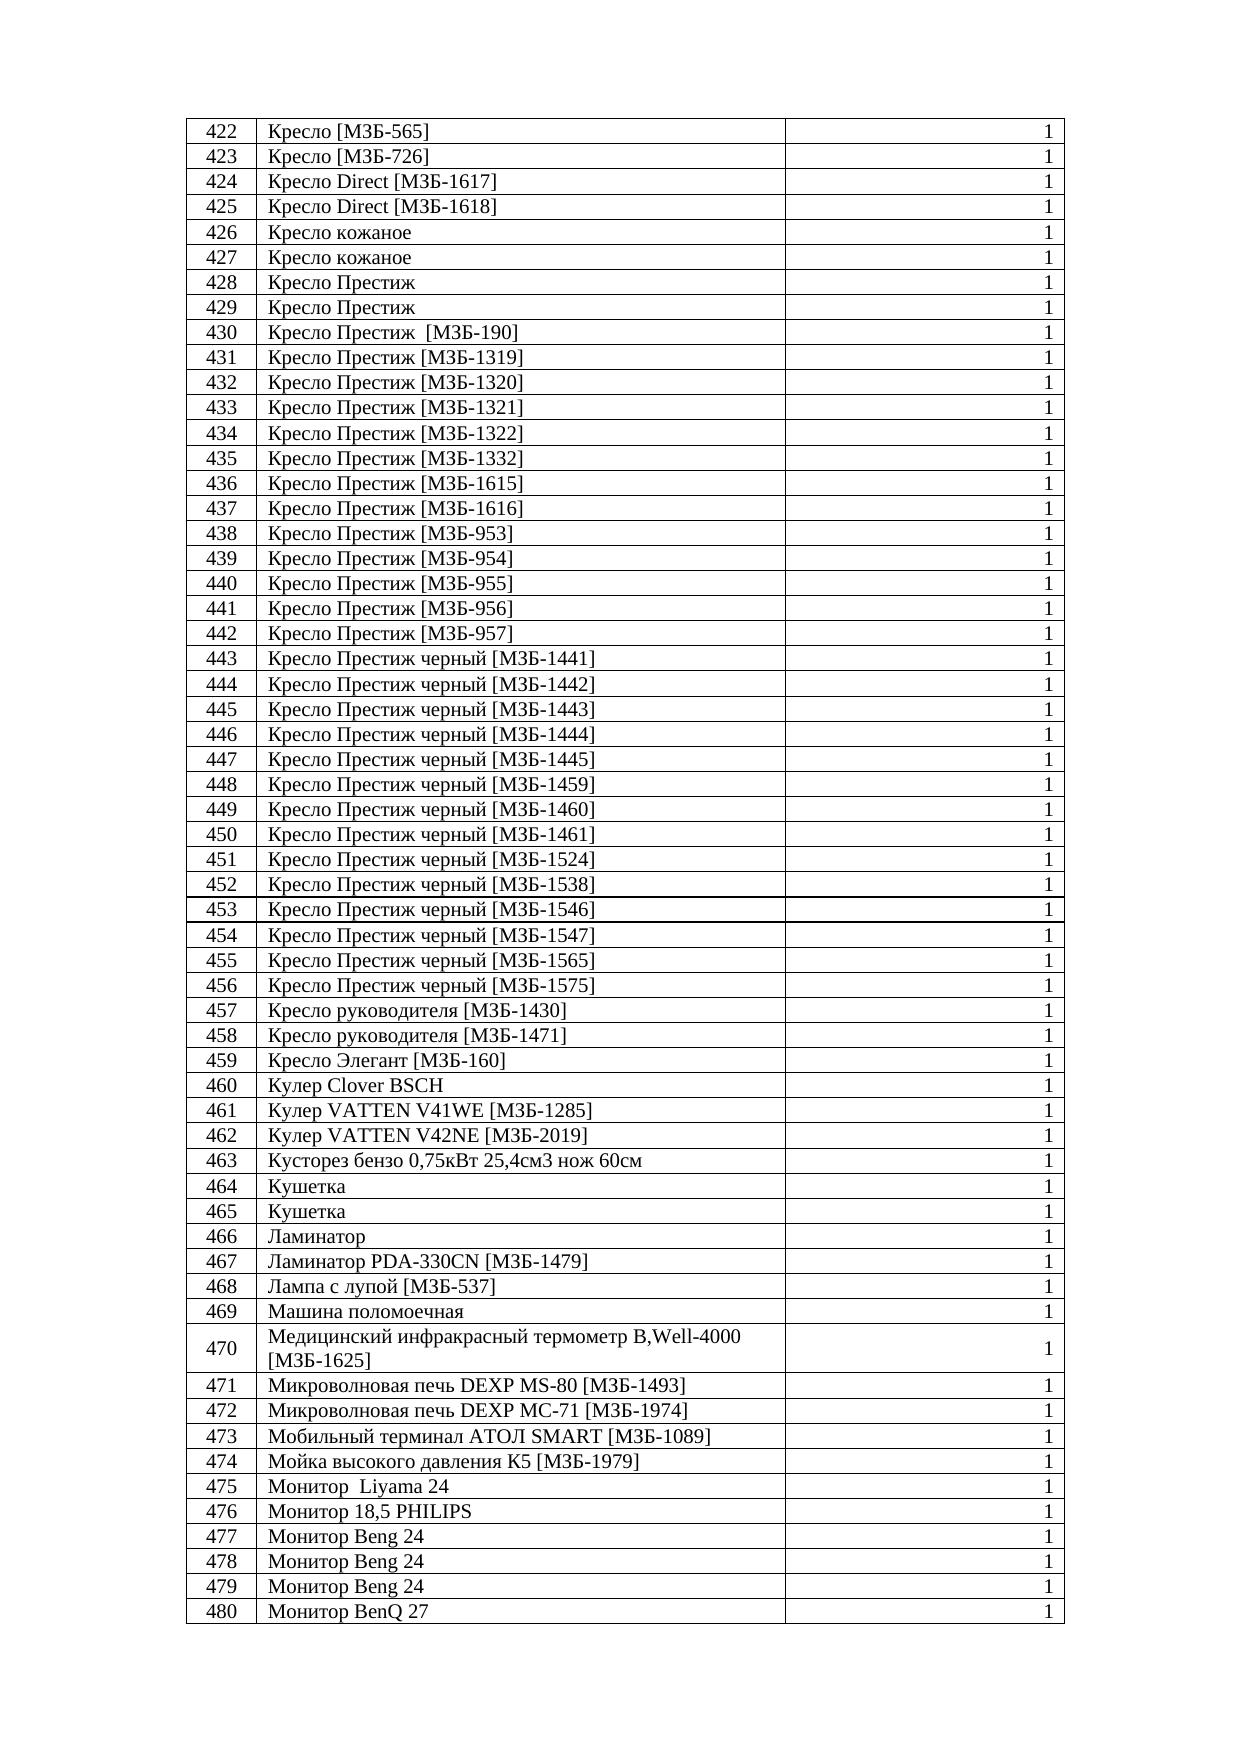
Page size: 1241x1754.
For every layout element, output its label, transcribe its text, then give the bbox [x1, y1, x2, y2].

table_cell Кресло Престиж [МЗБ-1320] [257, 370, 785, 394]
table_cell Кресло Престиж черный [МЗБ-1460] [257, 797, 785, 821]
table_cell Кушетка [257, 1199, 785, 1223]
table_cell Кресло Престиж [МЗБ-1616] [257, 496, 785, 520]
table_cell 454 [187, 923, 256, 947]
table_cell Кулер Clover BSCH [257, 1073, 785, 1097]
table_cell 477 [187, 1524, 256, 1548]
table_cell Монитор Liyama 24 [257, 1474, 785, 1498]
table_cell Кресло Престиж черный [МЗБ-1443] [257, 697, 785, 721]
table_cell 1 [786, 446, 1064, 469]
table_cell 1 [786, 923, 1064, 947]
table_cell 467 [187, 1249, 256, 1273]
table_cell 1 [786, 872, 1064, 896]
table_cell 451 [187, 847, 256, 871]
table_cell Кресло Престиж черный [МЗБ-1546] [257, 898, 785, 921]
table_cell Кресло [МЗБ-565] [257, 119, 785, 143]
table_cell 1 [786, 1599, 1064, 1623]
table_cell Монитор 18,5 PHILIPS [257, 1499, 785, 1523]
table_cell 1 [786, 144, 1064, 168]
table_cell 1 [786, 295, 1064, 319]
table_cell 429 [187, 295, 256, 319]
table_cell 432 [187, 370, 256, 394]
table_cell 1 [786, 571, 1064, 595]
table_cell 468 [187, 1274, 256, 1298]
table_cell Лампа с лупой [МЗБ-537] [257, 1274, 785, 1298]
table_cell Монитор Beng 24 [257, 1524, 785, 1548]
table_cell 1 [786, 370, 1064, 394]
table_cell 1 [786, 1048, 1064, 1072]
table_cell 1 [786, 270, 1064, 294]
table_cell Кресло Престиж черный [МЗБ-1538] [257, 872, 785, 896]
table_cell 1 [786, 1098, 1064, 1122]
table_cell Кресло кожаное [257, 245, 785, 269]
table_cell 1 [786, 1449, 1064, 1473]
table_cell 1 [786, 546, 1064, 570]
table_cell 446 [187, 722, 256, 746]
table_cell 1 [786, 948, 1064, 972]
table_cell 428 [187, 270, 256, 294]
table_cell Кресло Престиж черный [МЗБ-1547] [257, 923, 785, 947]
table_cell 422 [187, 119, 256, 143]
table_cell Кресло руководителя [МЗБ-1471] [257, 1023, 785, 1047]
table_cell 433 [187, 395, 256, 419]
table_cell 1 [786, 1424, 1064, 1448]
table_cell 1 [786, 245, 1064, 269]
table_cell Кресло Престиж [МЗБ-1322] [257, 420, 785, 444]
table_cell 1 [786, 1073, 1064, 1097]
table_cell 458 [187, 1023, 256, 1047]
table_cell 460 [187, 1073, 256, 1097]
table_cell 475 [187, 1474, 256, 1498]
table_cell Кресло Престиж черный [МЗБ-1444] [257, 722, 785, 746]
table_cell Кресло Престиж [МЗБ-954] [257, 546, 785, 570]
table_cell 437 [187, 496, 256, 520]
table_cell Кресло Direct [МЗБ-1617] [257, 169, 785, 193]
table_cell 442 [187, 621, 256, 645]
table_cell Микроволновая печь DEXP MS-80 [МЗБ-1493] [257, 1373, 785, 1397]
table_cell Кресло Престиж черный [МЗБ-1524] [257, 847, 785, 871]
table_cell Ламинатор [257, 1224, 785, 1248]
table_cell 1 [786, 596, 1064, 620]
table_cell Кресло Престиж черный [МЗБ-1565] [257, 948, 785, 972]
table_cell 1 [786, 1324, 1064, 1372]
table_cell 1 [786, 471, 1064, 495]
table_cell Кресло Престиж черный [МЗБ-1459] [257, 772, 785, 796]
table_cell 474 [187, 1449, 256, 1473]
table_cell Кулер VATTEN V42NE [МЗБ-2019] [257, 1123, 785, 1147]
table_cell 1 [786, 195, 1064, 218]
table_cell 426 [187, 220, 256, 244]
table_cell Кресло Direct [МЗБ-1618] [257, 195, 785, 218]
table_cell 1 [786, 847, 1064, 871]
table_cell 1 [786, 797, 1064, 821]
table_cell 449 [187, 797, 256, 821]
table_cell 1 [786, 1149, 1064, 1172]
table_cell 1 [786, 772, 1064, 796]
table_cell Кресло Престиж черный [МЗБ-1445] [257, 747, 785, 771]
table_cell 444 [187, 671, 256, 696]
table_cell 1 [786, 1123, 1064, 1147]
table_cell 473 [187, 1424, 256, 1448]
table_cell Кресло [МЗБ-726] [257, 144, 785, 168]
table_cell 1 [786, 1499, 1064, 1523]
table_cell Кресло Элегант [МЗБ-160] [257, 1048, 785, 1072]
table_cell 450 [187, 822, 256, 846]
table_cell 435 [187, 446, 256, 469]
table_cell Кресло Престиж [МЗБ-955] [257, 571, 785, 595]
table_cell 1 [786, 169, 1064, 193]
table_cell 448 [187, 772, 256, 796]
table_cell 1 [786, 697, 1064, 721]
table_cell Кресло кожаное [257, 220, 785, 244]
table_cell 1 [786, 1373, 1064, 1397]
table_cell 1 [786, 1199, 1064, 1223]
table_cell 1 [786, 1574, 1064, 1598]
table_cell Кресло Престиж [МЗБ-953] [257, 521, 785, 545]
table_cell 1 [786, 521, 1064, 545]
table_cell Кресло Престиж [МЗБ-1321] [257, 395, 785, 419]
table_cell 1 [786, 1474, 1064, 1498]
table_cell 441 [187, 596, 256, 620]
table_cell Кресло Престиж [257, 270, 785, 294]
table_cell 1 [786, 1023, 1064, 1047]
table_cell 430 [187, 320, 256, 344]
table_cell 453 [187, 898, 256, 921]
table_cell 1 [786, 320, 1064, 344]
table_cell 480 [187, 1599, 256, 1623]
table_cell 439 [187, 546, 256, 570]
table_cell Кусторез бензо 0,75кВт 25,4см3 нож 60см [257, 1149, 785, 1172]
table_cell 445 [187, 697, 256, 721]
table_cell 1 [786, 671, 1064, 696]
table_cell 447 [187, 747, 256, 771]
table_cell 431 [187, 345, 256, 369]
table_cell Кресло Престиж черный [МЗБ-1442] [257, 671, 785, 696]
table_cell Кресло Престиж [МЗБ-1615] [257, 471, 785, 495]
table_cell 1 [786, 1399, 1064, 1422]
table_cell 1 [786, 898, 1064, 921]
table_cell 1 [786, 420, 1064, 444]
table_cell 1 [786, 1274, 1064, 1298]
table_cell 1 [786, 1249, 1064, 1273]
table_cell Монитор Beng 24 [257, 1574, 785, 1598]
table_cell 1 [786, 1174, 1064, 1198]
table_cell 472 [187, 1399, 256, 1422]
table_cell 1 [786, 973, 1064, 997]
table_cell 438 [187, 521, 256, 545]
table_cell 478 [187, 1549, 256, 1573]
table_cell Микроволновая печь DEXP MС-71 [МЗБ-1974] [257, 1399, 785, 1422]
table_cell Кресло Престиж [МЗБ-190] [257, 320, 785, 344]
table_cell 466 [187, 1224, 256, 1248]
table_cell 457 [187, 998, 256, 1022]
table_cell 1 [786, 998, 1064, 1022]
table_cell 1 [786, 395, 1064, 419]
table_cell 427 [187, 245, 256, 269]
table_cell 1 [786, 621, 1064, 645]
table_cell 461 [187, 1098, 256, 1122]
table_cell 1 [786, 1549, 1064, 1573]
table_cell Кресло Престиж черный [МЗБ-1461] [257, 822, 785, 846]
table_cell 476 [187, 1499, 256, 1523]
table_cell 471 [187, 1373, 256, 1397]
table_cell Кулер VATTEN V41WE [МЗБ-1285] [257, 1098, 785, 1122]
table_cell Кресло Престиж [МЗБ-1332] [257, 446, 785, 469]
table_cell Мобильный терминал АТОЛ SMART [МЗБ-1089] [257, 1424, 785, 1448]
table_cell 424 [187, 169, 256, 193]
table_cell 455 [187, 948, 256, 972]
table_cell 456 [187, 973, 256, 997]
table_cell Мойка высокого давления К5 [МЗБ-1979] [257, 1449, 785, 1473]
table_cell 425 [187, 195, 256, 218]
table_cell 452 [187, 872, 256, 896]
table_cell Машина поломоечная [257, 1299, 785, 1323]
table_cell Монитор Beng 24 [257, 1549, 785, 1573]
table_cell 462 [187, 1123, 256, 1147]
table_cell 479 [187, 1574, 256, 1598]
table_cell 1 [786, 722, 1064, 746]
table_cell 1 [786, 119, 1064, 143]
table_cell Кресло руководителя [МЗБ-1430] [257, 998, 785, 1022]
table_cell 1 [786, 1299, 1064, 1323]
table_cell Монитор BenQ 27 [257, 1599, 785, 1623]
table_cell Кушетка [257, 1174, 785, 1198]
table_cell 440 [187, 571, 256, 595]
table_cell 1 [786, 496, 1064, 520]
table_cell 443 [187, 646, 256, 670]
table_cell 1 [786, 220, 1064, 244]
table_cell 1 [786, 1224, 1064, 1248]
table_cell 459 [187, 1048, 256, 1072]
table_cell Кресло Престиж [257, 295, 785, 319]
table_cell 1 [786, 646, 1064, 670]
table_cell Медицинский инфракрасный термометр В,Well-4000 [МЗБ-1625] [257, 1324, 785, 1372]
table_cell Кресло Престиж черный [МЗБ-1575] [257, 973, 785, 997]
table_cell 1 [786, 345, 1064, 369]
table_cell 464 [187, 1174, 256, 1198]
table_cell 423 [187, 144, 256, 168]
table_cell 465 [187, 1199, 256, 1223]
table_cell 1 [786, 747, 1064, 771]
table_cell Кресло Престиж черный [МЗБ-1441] [257, 646, 785, 670]
table_cell 436 [187, 471, 256, 495]
table_cell 470 [187, 1324, 256, 1372]
table_cell Ламинатор PDA-330CN [МЗБ-1479] [257, 1249, 785, 1273]
table_cell 434 [187, 420, 256, 444]
table_cell 1 [786, 822, 1064, 846]
table_cell 1 [786, 1524, 1064, 1548]
table_cell 463 [187, 1149, 256, 1172]
table_cell 469 [187, 1299, 256, 1323]
table_cell Кресло Престиж [МЗБ-957] [257, 621, 785, 645]
table_cell Кресло Престиж [МЗБ-956] [257, 596, 785, 620]
table_cell Кресло Престиж [МЗБ-1319] [257, 345, 785, 369]
